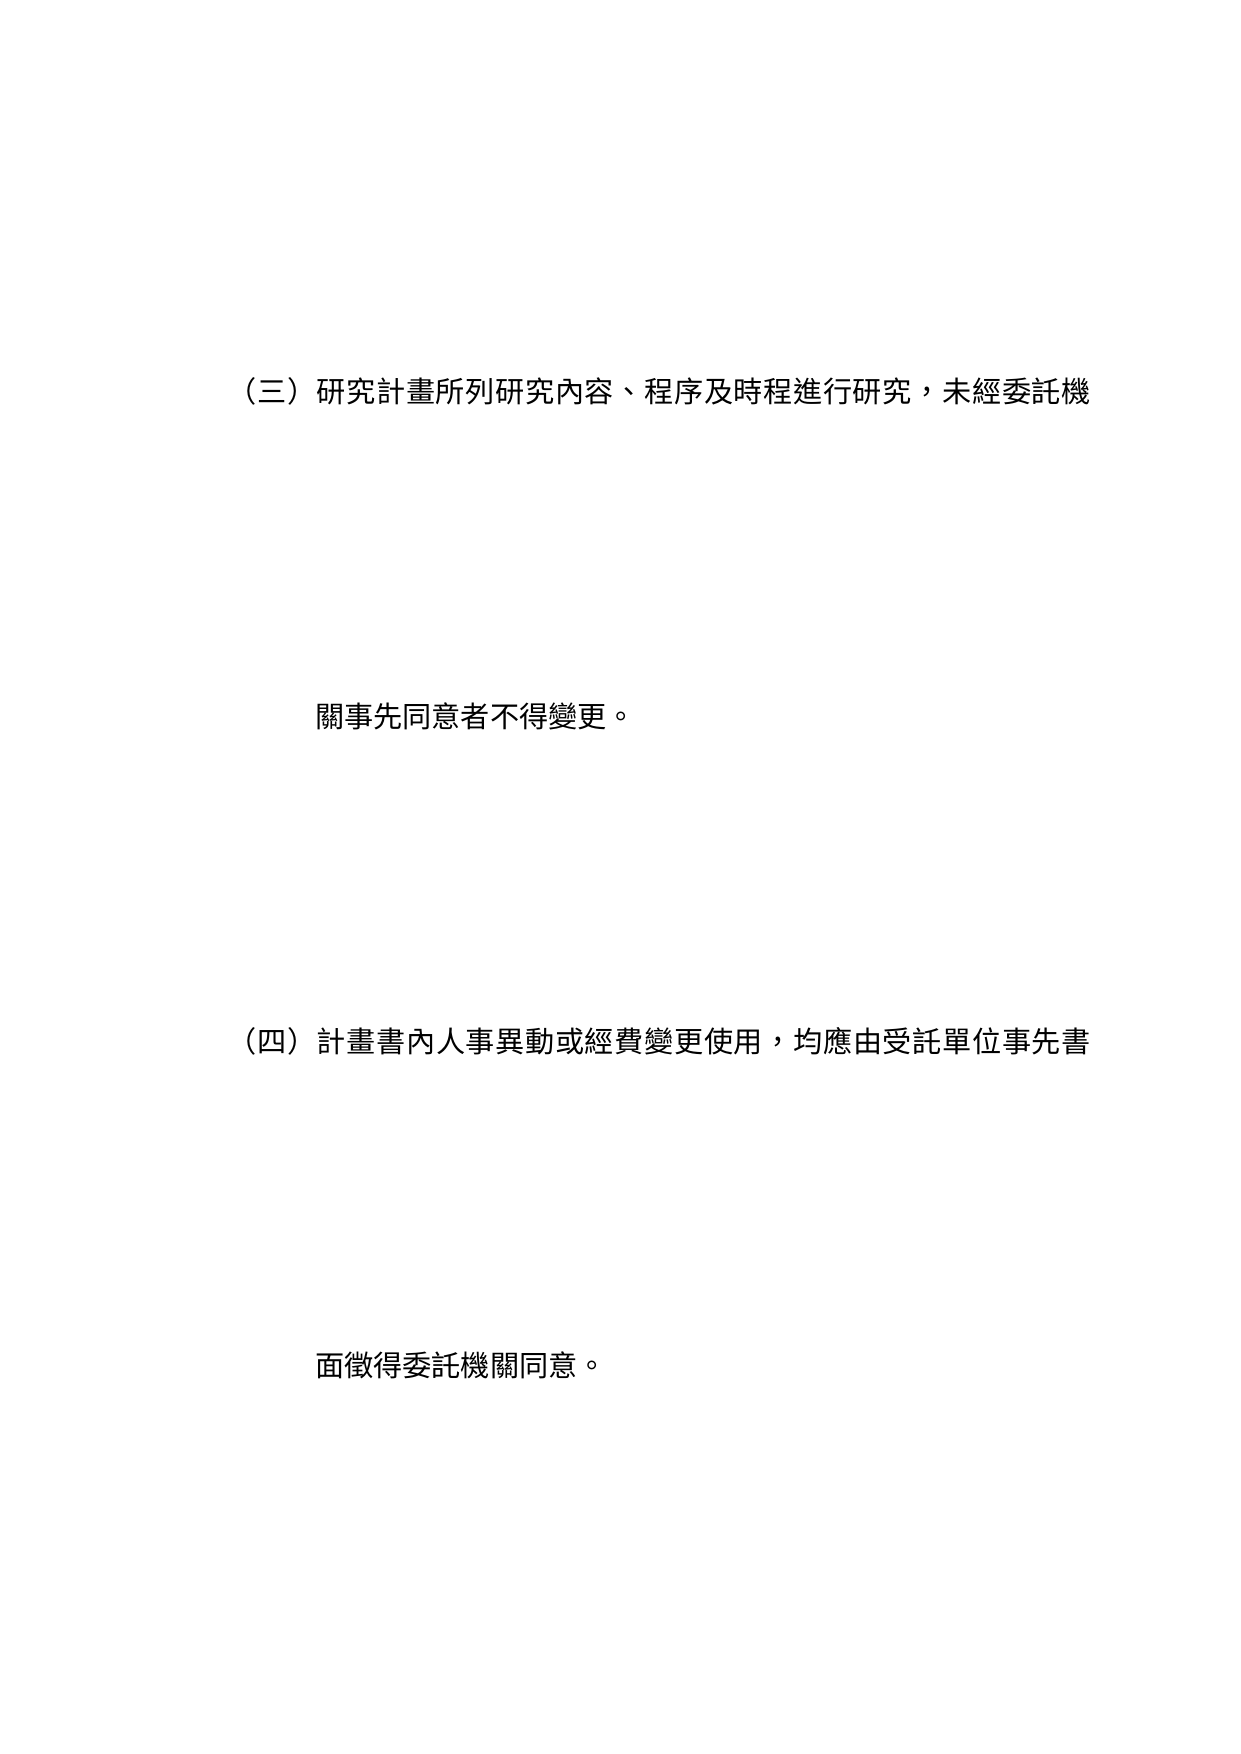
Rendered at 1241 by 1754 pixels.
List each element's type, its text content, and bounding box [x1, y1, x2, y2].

text （三）研究計畫所列研究內容、程序及時程進行研究，未經委託機關事先同意者不得變更。 [227, 227, 1092, 877]
text （四）計畫書內人事異動或經費變更使用，均應由受託單位事先書面徵得委託機關同意。 [227, 877, 1092, 1527]
